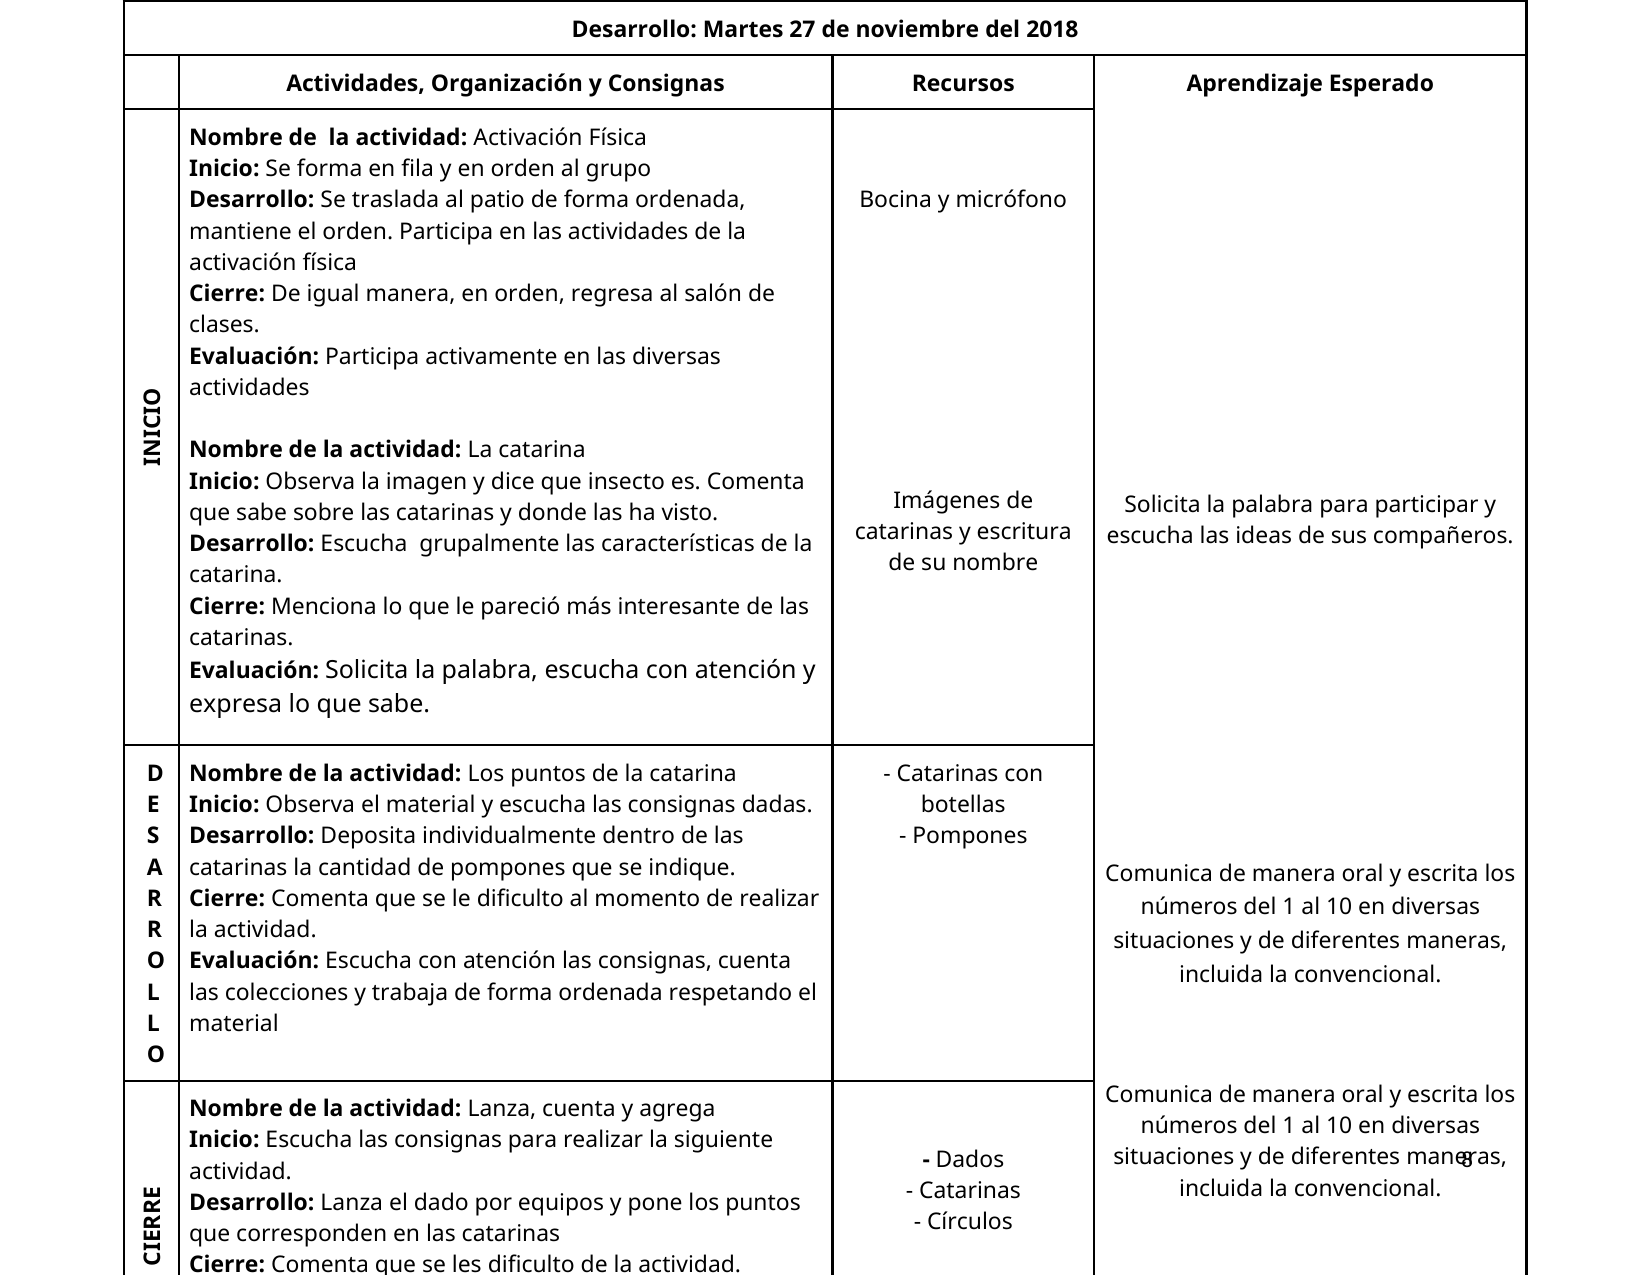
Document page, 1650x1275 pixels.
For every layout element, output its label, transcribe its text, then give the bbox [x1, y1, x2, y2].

table_header Desarrollo: Martes 27 de noviembre del 2018 [125, 2, 1525, 54]
table_cell Nombre de la actividad: Activación Física Inicio: Se forma en fila y en orden al grupo Desarrollo: Se traslada al patio de forma ordenada, mantiene el orden. Participa en las actividades de la activación física Cierre: De igual manera, en orden, regresa al salón de clases. Evaluación: Participa activamente en las diversas actividades Nombre de la actividad: La catarina Inicio: Observa la imagen y dice que insecto es. Comenta que sabe sobre las catarinas y donde las ha visto. Desarrollo: Escucha grupalmente las características de la catarina. Cierre: Menciona lo que le pareció más interesante de las catarinas. Evaluación: Solicita la palabra, escucha con atención y expresa lo que sabe. [180, 110, 831, 744]
table_cell DESARROLLO [125, 746, 178, 1079]
table_cell INICIO [125, 110, 178, 744]
table_cell Recursos [834, 56, 1093, 108]
table_cell - Catarinas con botellas - Pompones [834, 746, 1093, 1079]
table_cell CIERRE [125, 1082, 178, 1275]
table_cell Bocina y micrófono Imágenes de catarinas y escritura de su nombre [834, 110, 1093, 744]
table_cell [125, 56, 178, 108]
table_cell Nombre de la actividad: Lanza, cuenta y agrega Inicio: Escucha las consignas para realizar la siguiente actividad. Desarrollo: Lanza el dado por equipos y pone los puntos que corresponden en las catarinas Cierre: Comenta que se les dificulto de la actividad. Evaluación: Respeta los turnos, coloca la cantidad correspondiente, trabaja en orden. [180, 1082, 831, 1275]
table_cell Aprendizaje Esperado Solicita la palabra para participar y escucha las ideas de sus compañeros. Comunica de manera oral y escrita los números del 1 al 10 en diversas situaciones y de diferentes maneras, incluida la convencional. Comunica de manera oral y escrita los números del 1 al 10 en diversas situaciones y de diferentes maneras, incluida la convencional. [1095, 56, 1525, 1275]
table_cell Nombre de la actividad: Los puntos de la catarina Inicio: Observa el material y escucha las consignas dadas. Desarrollo: Deposita individualmente dentro de las catarinas la cantidad de pompones que se indique. Cierre: Comenta que se le dificulto al momento de realizar la actividad. Evaluación: Escucha con atención las consignas, cuenta las colecciones y trabaja de forma ordenada respetando el material [180, 746, 831, 1079]
table_cell Actividades, Organización y Consignas [180, 56, 831, 108]
table_cell - Dados - Catarinas - Círculos [834, 1082, 1093, 1275]
